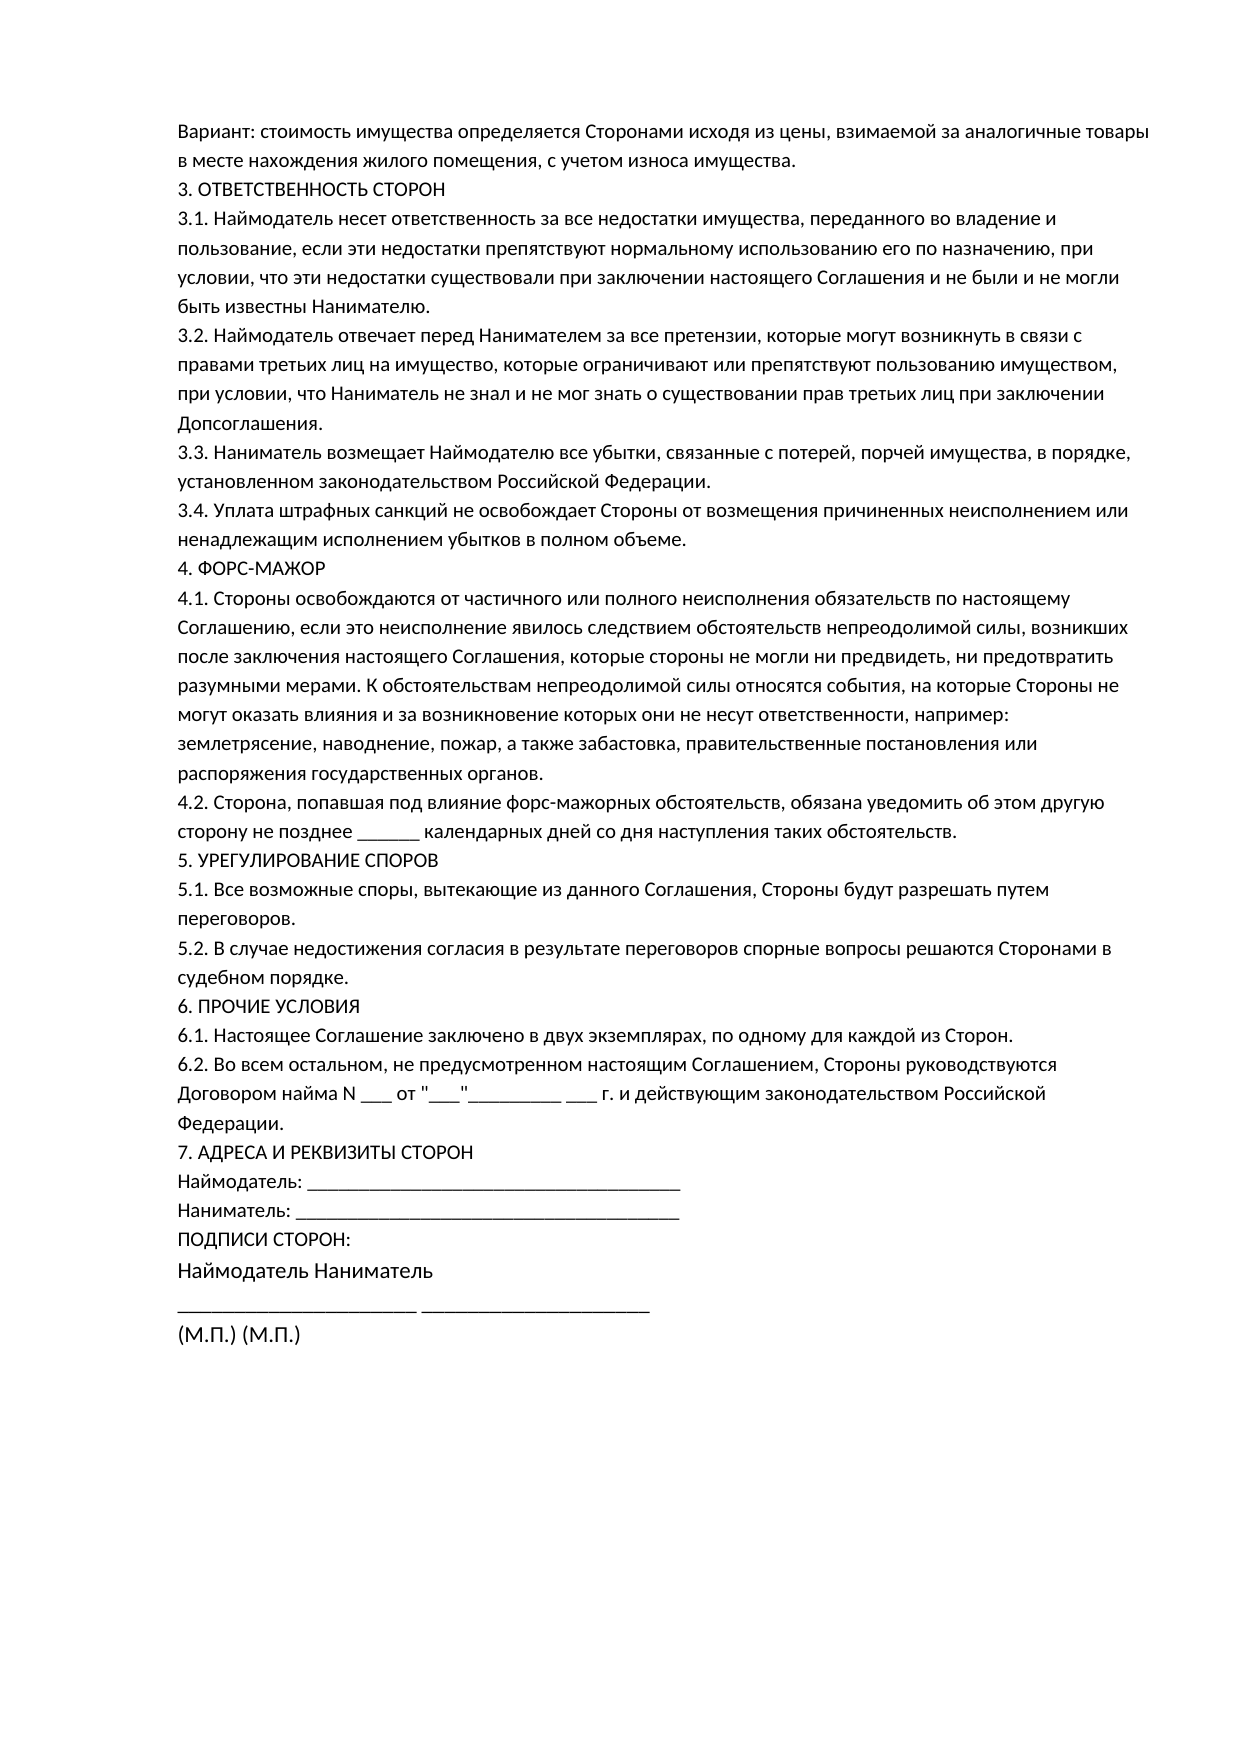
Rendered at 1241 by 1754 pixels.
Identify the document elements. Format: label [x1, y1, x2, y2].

text [177, 118, 1152, 1348]
